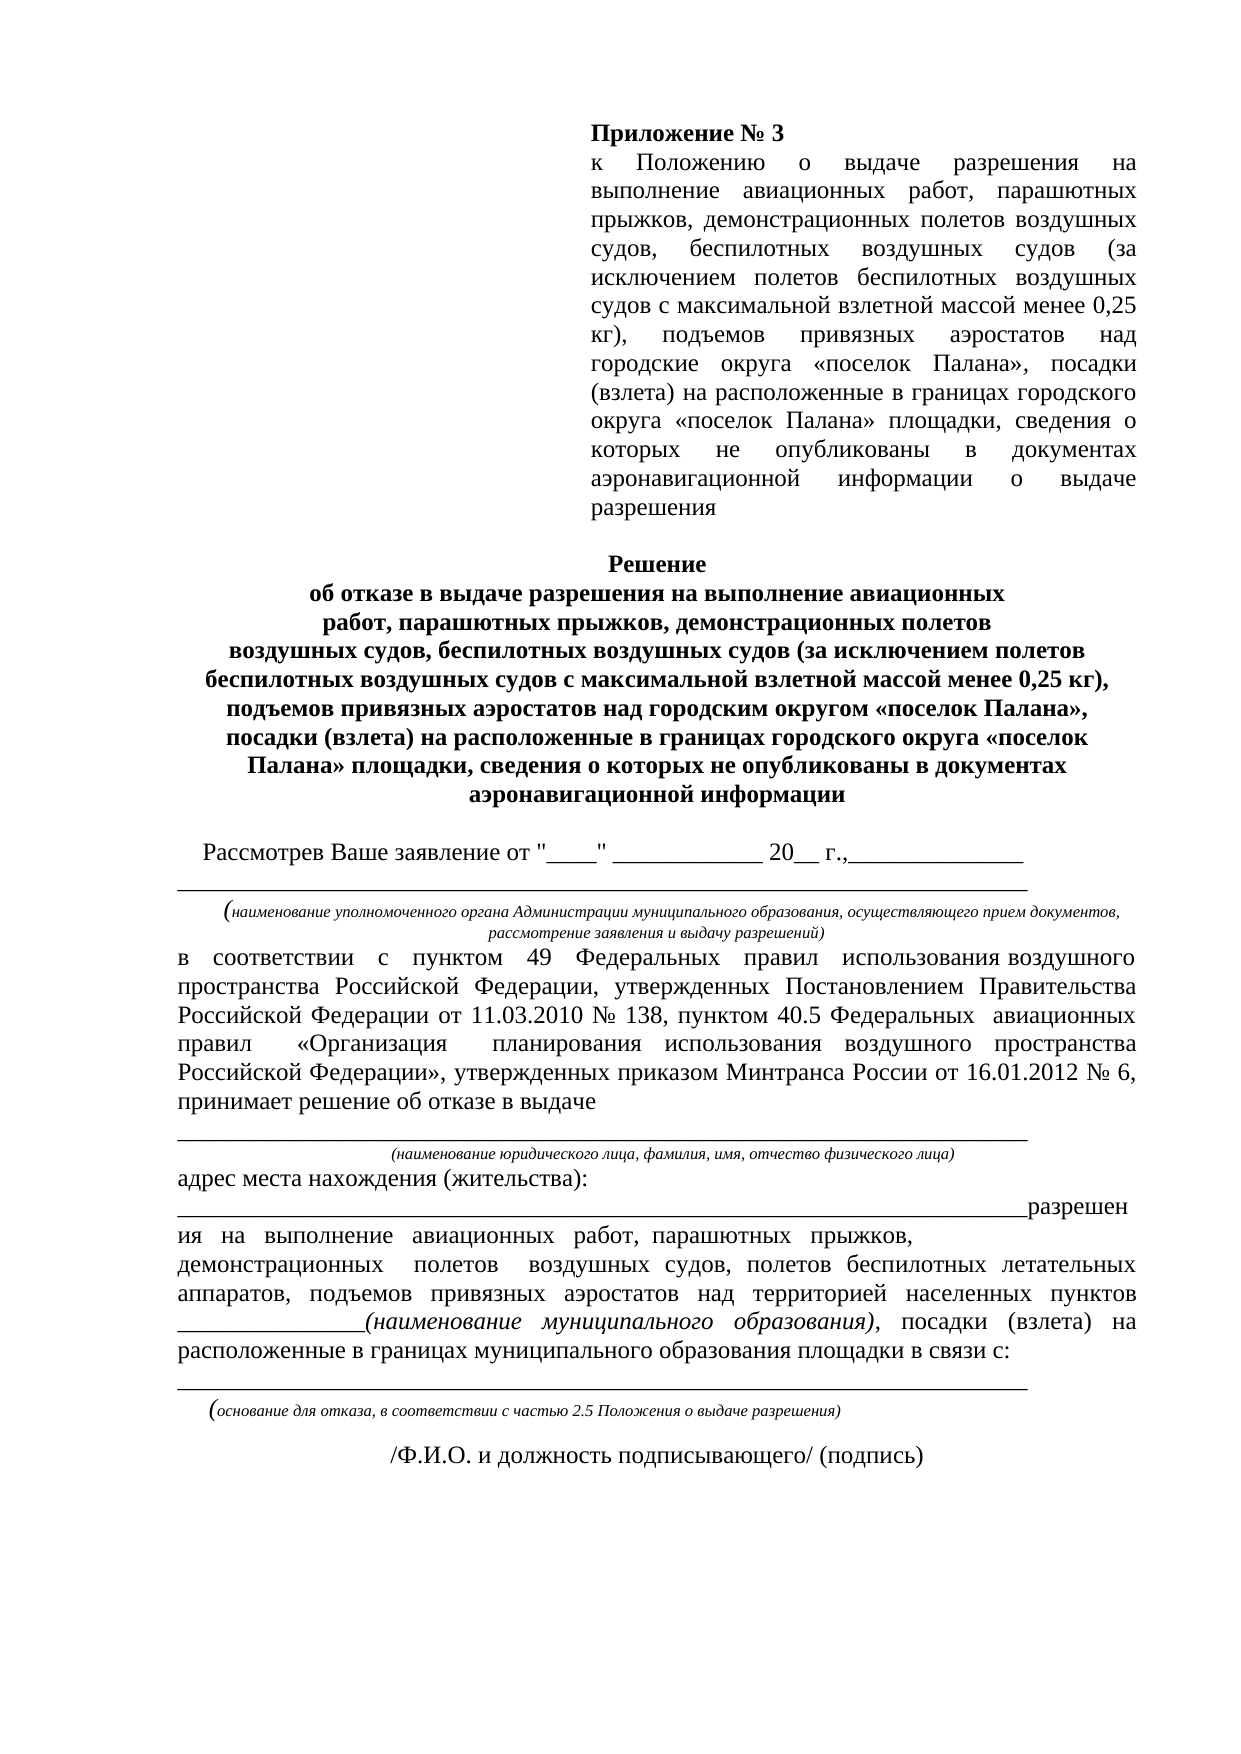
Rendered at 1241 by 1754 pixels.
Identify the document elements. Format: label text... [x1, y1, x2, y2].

text работ, парашютных прыжков, демонстрационных полетов [177, 607, 1137, 636]
text в соответствии с пунктом 49 Федеральных правил использования воздушного пространства Российской Федерации, утвержденных Постановлением Правительства Российской Федерации от 11.03.2010 № 138, пунктом 40.5 Федеральных авиационных правил «Организация планирования использования воздушного пространства Российской Федерации», утвержденных приказом Минтранса России от 16.01.2012 № 6, принимает решение об отказе в выдаче [177, 942, 1137, 1115]
text Решение [177, 549, 1137, 578]
text ____________________________________________________________________ [177, 1364, 1137, 1393]
text (основание для отказа, в соответствии с частью 2.5 Положения о выдаче разрешения) [177, 1393, 1137, 1421]
text демонстрационных полетов воздушных судов, полетов беспилотных летательных аппаратов, подъемов привязных аэростатов над территорией населенных пунктов _______________(наименование муниципального образования), посадки (взлета) на расположенные в границах муниципального образования площадки в связи с: [177, 1249, 1137, 1364]
text адрес места нахождения (жительства): [177, 1163, 1137, 1191]
text (наименование юридического лица, фамилия, имя, отчество физического лица) [177, 1143, 1137, 1163]
text Приложение № 3 [591, 118, 1137, 147]
text /Ф.И.О. и должность подписывающего/ (подпись) [177, 1441, 1137, 1469]
text ____________________________________________________________________ [177, 1115, 1137, 1143]
text об отказе в выдаче разрешения на выполнение авиационных [177, 578, 1137, 607]
text Рассмотрев Ваше заявление от "____" ____________ 20__ г.,______________ [177, 837, 1137, 866]
text воздушных судов, беспилотных воздушных судов (за исключением полетов беспилотных воздушных судов с максимальной взлетной массой менее 0,25 кг), подъемов привязных аэростатов над городским округом «поселок Палана», посадки (взлета) на расположенные в границах городского округа «поселок Палана» площадки, сведения о которых не опубликованы в документах аэронавигационной информации [177, 636, 1137, 808]
text к Положению о выдаче разрешения на выполнение авиационных работ, парашютных прыжков, демонстрационных полетов воздушных судов, беспилотных воздушных судов (за исключением полетов беспилотных воздушных судов с максимальной взлетной массой менее 0,25 кг), подъемов привязных аэростатов над городские округа «поселок Палана», посадки (взлета) на расположенные в границах городского округа «поселок Палана» площадки, сведения о которых не опубликованы в документах аэронавигационной информации о выдаче разрешения [591, 147, 1137, 521]
text ____________________________________________________________________разрешения на выполнение авиационных работ, парашютных прыжков, [177, 1191, 1137, 1249]
text ____________________________________________________________________ [177, 866, 1137, 894]
text (наименование уполномоченного органа Администрации муниципального образования, осуществляющего прием документов, рассмотрение заявления и выдачу разрешений) [177, 894, 1137, 942]
